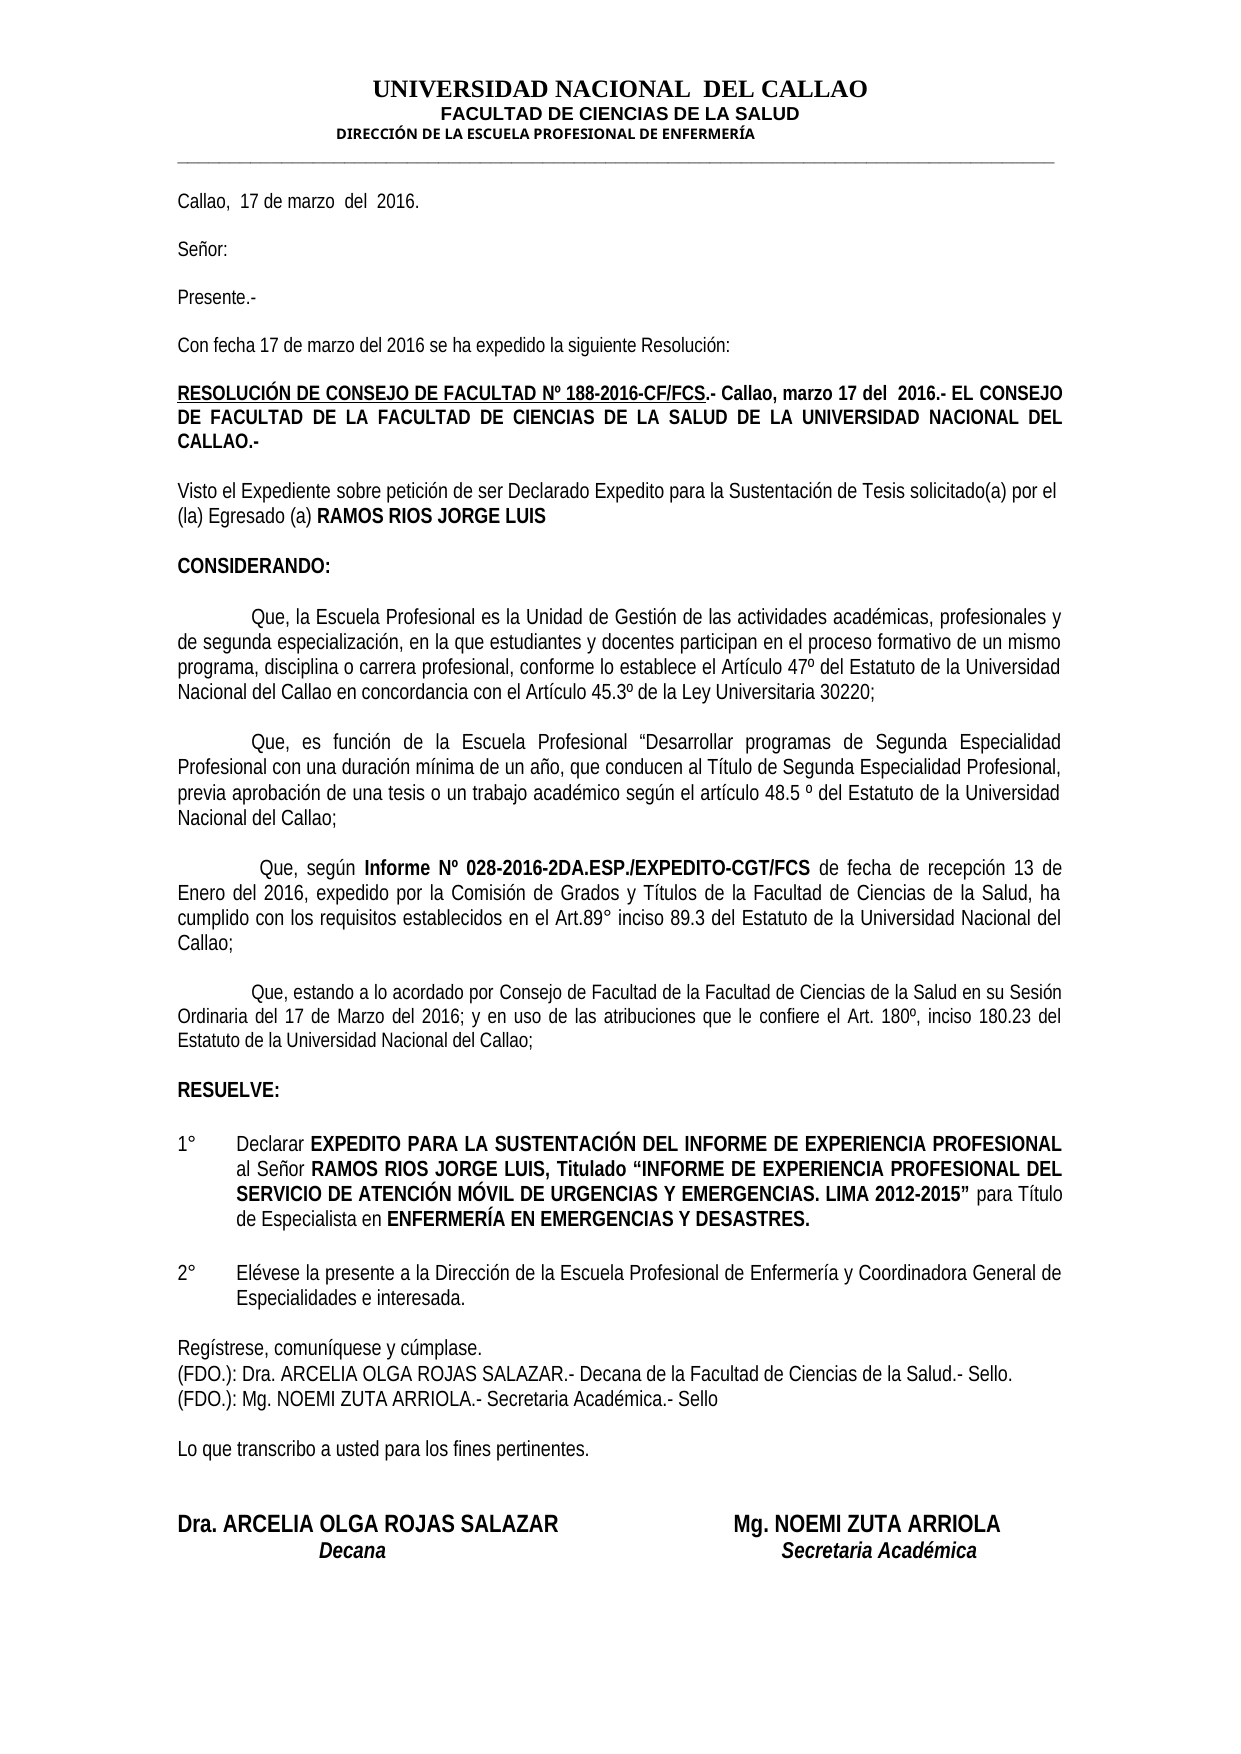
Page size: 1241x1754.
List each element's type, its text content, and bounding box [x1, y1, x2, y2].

text (FDO.): Dra. ARCELIA OLGA ROJAS SALAZAR.- Decana de la Facultad de Ciencias de la Salud.- Sello. [177, 1360, 1063, 1386]
text Regístrese, comuníquese y cúmplase. [177, 1335, 1063, 1360]
text CONSIDERANDO: [177, 553, 1063, 578]
text Visto el Expediente sobre petición de ser Declarado Expedito para la Sustentación de Tesis solicitado(a) por el (la) Egresado (a) RAMOS RIOS JORGE LUIS [177, 478, 1063, 528]
text Que, es función de la Escuela Profesional “Desarrollar programas de Segunda Especialidad Profesional con una duración mínima de un año, que conducen al Título de Segunda Especialidad Profesional, previa aprobación de una tesis o un trabajo académico según el artículo 48.5 º del Estatuto de la Universidad Nacional del Callao; [177, 729, 1063, 829]
text Que, la Escuela Profesional es la Unidad de Gestión de las actividades académicas, profesionales y de segunda especialización, en la que estudiantes y docentes participan en el proceso formativo de un mismo programa, disciplina o carrera profesional, conforme lo establece el Artículo 47º del Estatuto de la Universidad Nacional del Callao en concordancia con el Artículo 45.3º de la Ley Universitaria 30220; [177, 604, 1063, 704]
text Callao, 17 de marzo del 2016. [177, 189, 1063, 213]
text RESUELVE: [177, 1077, 1063, 1102]
text Presente.- [177, 285, 1063, 309]
text Con fecha 17 de marzo del 2016 se ha expedido la siguiente Resolución: [177, 333, 1063, 357]
text Decana Secretaria Académica [177, 1537, 1063, 1564]
text Que, estando a lo acordado por Consejo de Facultad de la Facultad de Ciencias de la Salud en su Sesión Ordinaria del 17 de Marzo del 2016; y en uso de las atribuciones que le confiere el Art. 180º, inciso 180.23 del Estatuto de la Universidad Nacional del Callao; [177, 980, 1063, 1052]
text (FDO.): Mg. NOEMI ZUTA ARRIOLA.- Secretaria Académica.- Sello [177, 1386, 1063, 1411]
text 1° Declarar EXPEDITO PARA LA SUSTENTACIÓN DEL INFORME DE EXPERIENCIA PROFESIONAL al Señor RAMOS RIOS JORGE LUIS, Titulado “INFORME DE EXPERIENCIA PROFESIONAL DEL SERVICIO DE ATENCIÓN MÓVIL DE URGENCIAS Y EMERGENCIAS. LIMA 2012-2015” para Título de Especialista en ENFERMERÍA EN EMERGENCIAS Y DESASTRES. [177, 1131, 1063, 1231]
text Dra. ARCELIA OLGA ROJAS SALAZAR Mg. NOEMI ZUTA ARRIOLA [177, 1509, 1063, 1537]
text RESOLUCIÓN DE consejo de facultad Nº 188-2016-CF/FCS.- Callao, marzo 17 del 2016.- EL consejo de facultad DE LA FACULTAD DE CIENCIAS DE LA SALUD DE LA UNIVERSIDAD NACIONAL DEL CALLAO.- [177, 381, 1063, 453]
text Lo que transcribo a usted para los fines pertinentes. [177, 1436, 1063, 1461]
text Que, según Informe Nº 028-2016-2DA.ESP./EXPEDITO-CGT/FCS de fecha de recepción 13 de Enero del 2016, expedido por la Comisión de Grados y Títulos de la Facultad de Ciencias de la Salud, ha cumplido con los requisitos establecidos en el Art.89° inciso 89.3 del Estatuto de la Universidad Nacional del Callao; [177, 855, 1063, 955]
text Señor: [177, 237, 1063, 261]
text 2° Elévese la presente a la Dirección de la Escuela Profesional de Enfermería y Coordinadora General de Especialidades e interesada. [177, 1260, 1063, 1310]
